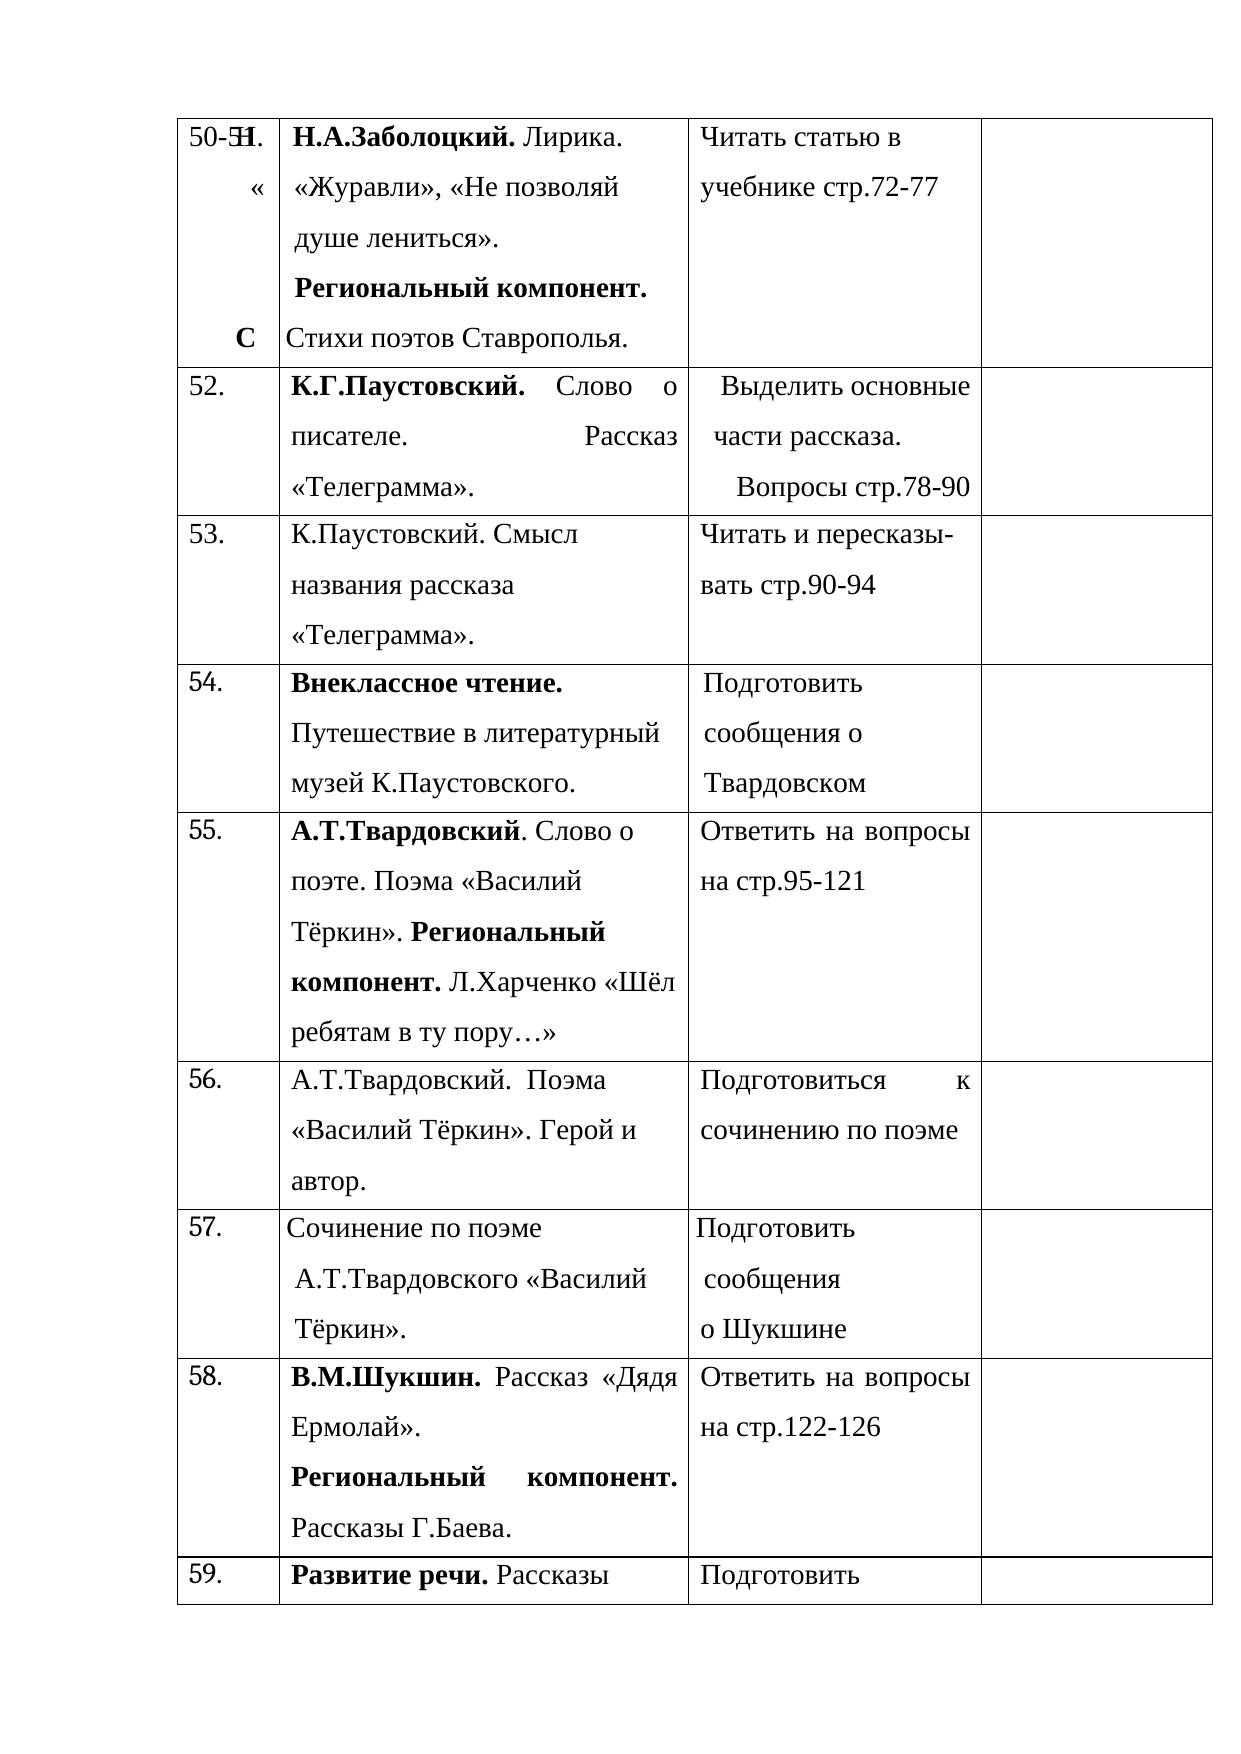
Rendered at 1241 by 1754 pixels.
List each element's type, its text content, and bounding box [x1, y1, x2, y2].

table_cell 57. [178, 1210, 279, 1358]
table_cell [982, 1062, 1212, 1209]
table_cell 58. [178, 1359, 279, 1556]
table_cell 53. [178, 516, 279, 664]
table_cell А.Т.Твардовский. Поэма «Василий Тёркин». Герой и автор. [280, 1062, 688, 1209]
table_cell А.Т.Твардовский. Слово о поэте. Поэма «Василий Тёркин». Региональный компонент. Л.Харченко «Шёл ребятам в ту пору…» [280, 813, 688, 1061]
table_cell Внеклассное чтение. Путешествие в литературный музей К.Паустовского. [280, 665, 688, 812]
table_cell Н Н.А.Заболоцкий. Лирика. « «Журавли», «Не позволяй душе лениться». Региональный компонент. С Стихи поэтов Ставрополья. [280, 119, 688, 367]
table_cell Подготовиться к сочинению по поэме [689, 1062, 981, 1209]
table_cell [982, 368, 1212, 515]
table_cell 56. [178, 1062, 279, 1209]
table_cell 52. [178, 368, 279, 515]
table_cell [982, 1359, 1212, 1556]
table_cell 59. [178, 1558, 279, 1604]
table_cell Ответить на вопросы на стр.95-121 [689, 813, 981, 1061]
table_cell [689, 1558, 981, 1604]
table_cell 50-51. [178, 119, 279, 367]
table_cell В.М.Шукшин. Рассказ «Дядя Ермолай». Региональный компонент. Рассказы Г.Баева. [280, 1359, 688, 1556]
table_cell К.Паустовский. Смысл названия рассказа «Телеграмма». [280, 516, 688, 664]
table_cell 55. [178, 813, 279, 1061]
table_cell 54. [178, 665, 279, 812]
table_cell [982, 1558, 1212, 1604]
table_cell [982, 813, 1212, 1061]
table_cell Сочинение по поэме А.Т.Твардовского «Василий Тёркин». [280, 1210, 688, 1358]
table_cell [982, 1210, 1212, 1358]
table_cell Подготовить сообщения о Шукшине [689, 1210, 981, 1358]
table_cell Выделить основные части рассказа. Вопросы стр.78-90 [689, 368, 981, 515]
table_cell [982, 119, 1212, 367]
table_cell Читать и пересказы- вать стр.90-94 [689, 516, 981, 664]
table_cell [982, 516, 1212, 664]
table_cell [280, 1558, 688, 1604]
table_cell К.Г.Паустовский. Слово о писателе. Рассказ «Телеграмма». [280, 368, 688, 515]
table_cell [982, 665, 1212, 812]
table_cell Ответить на вопросы на стр.122-126 [689, 1359, 981, 1556]
table_cell Читать статью в учебнике стр.72-77 [689, 119, 981, 367]
table_cell Подготовить сообщения о Твардовском [689, 665, 981, 812]
